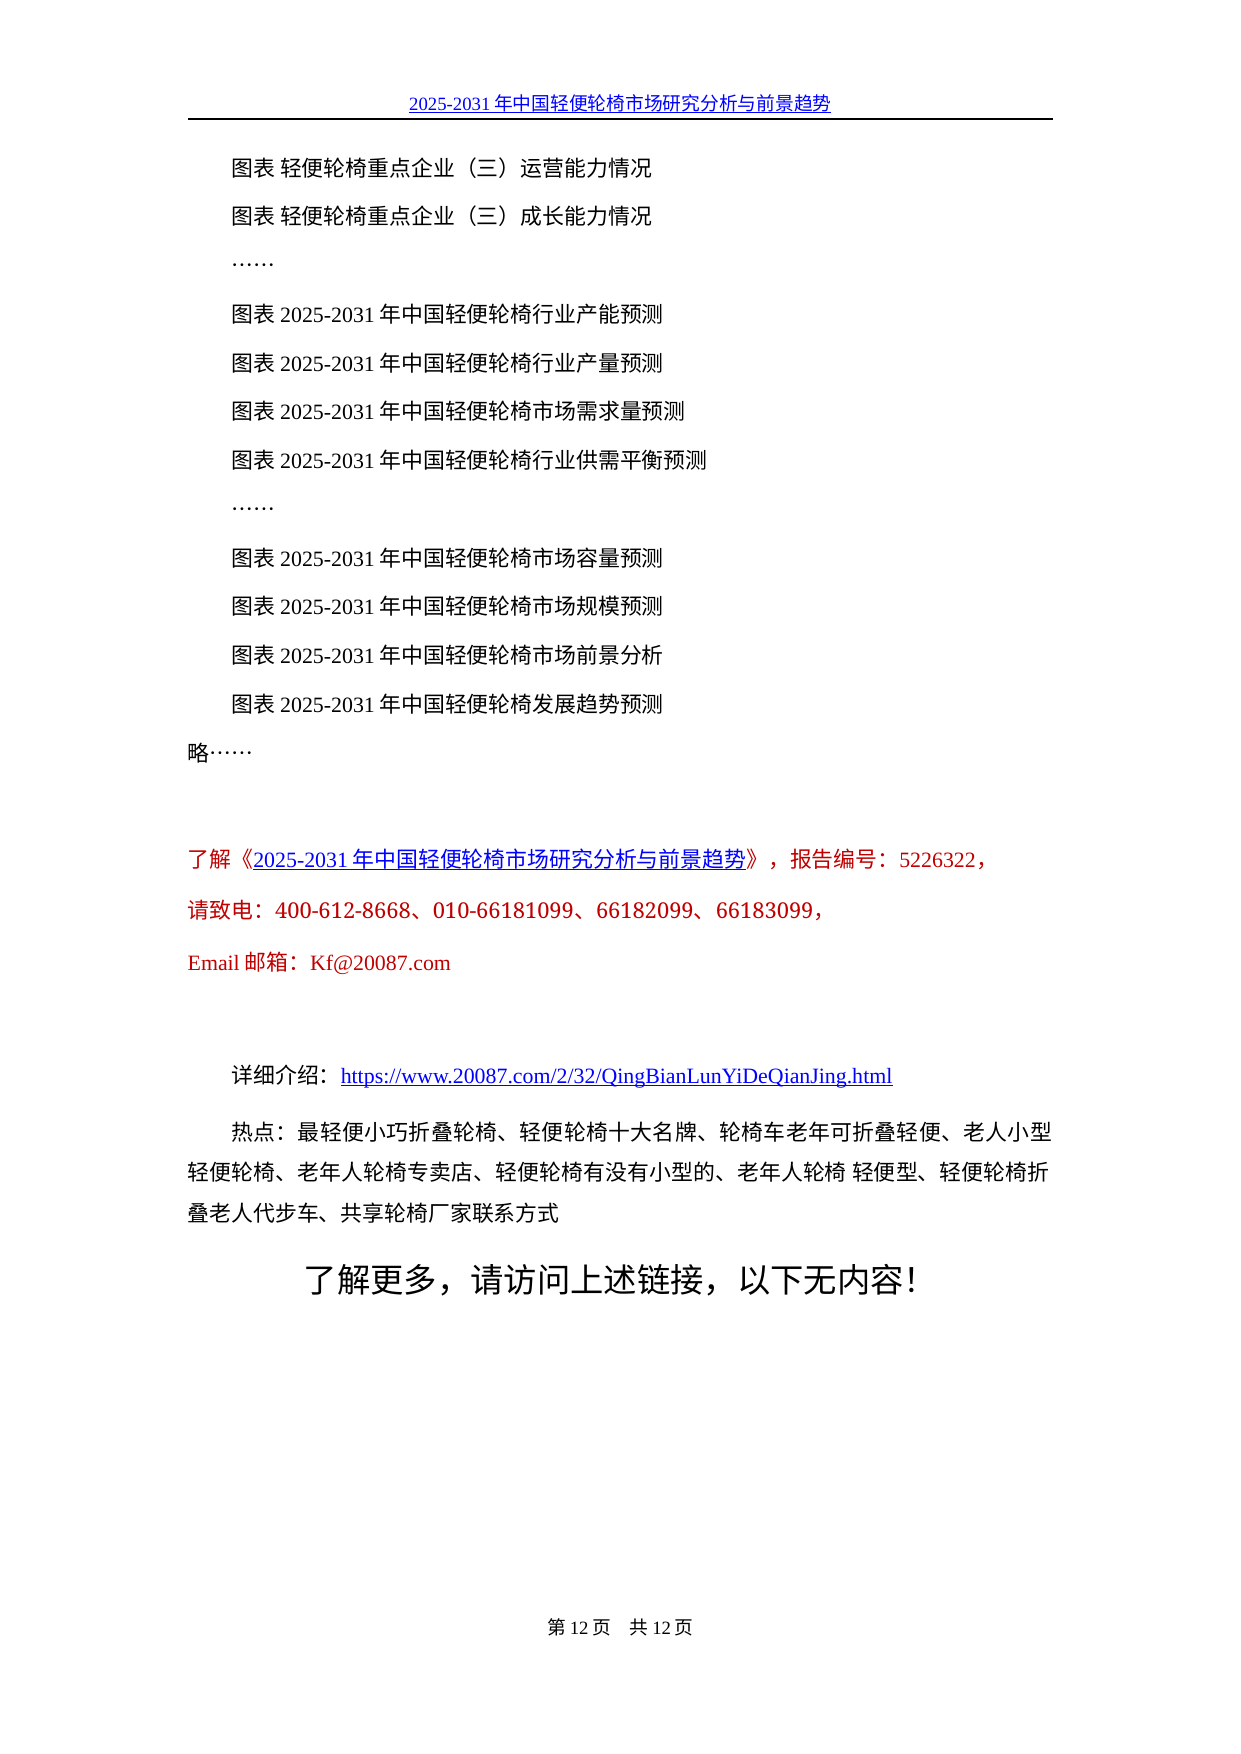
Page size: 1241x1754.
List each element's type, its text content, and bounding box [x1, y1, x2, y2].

text 了解《2025-2031年中国轻便轮椅市场研究分析与前景趋势》，报告编号：5226322， [187, 842, 1053, 874]
text 热点：最轻便小巧折叠轮椅、轻便轮椅十大名牌、轮椅车老年可折叠轻便、老人小型轻便轮椅、老年人轮椅专卖店、轻便轮椅有没有小型的、老年人轮椅 轻便型、轻便轮椅折叠老人代步车、共享轮椅厂家联系方式 [187, 1114, 1053, 1228]
title 了解更多，请访问上述链接，以下无内容！ [187, 1246, 1053, 1311]
text 详细介绍：https://www.20087.com/2/32/QingBianLunYiDeQianJing.html [187, 1058, 1053, 1090]
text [187, 150, 1053, 768]
text Email邮箱：Kf@20087.com [187, 945, 1053, 977]
text 请致电：400-612-8668、010-66181099、66182099、66183099， [187, 893, 1053, 926]
